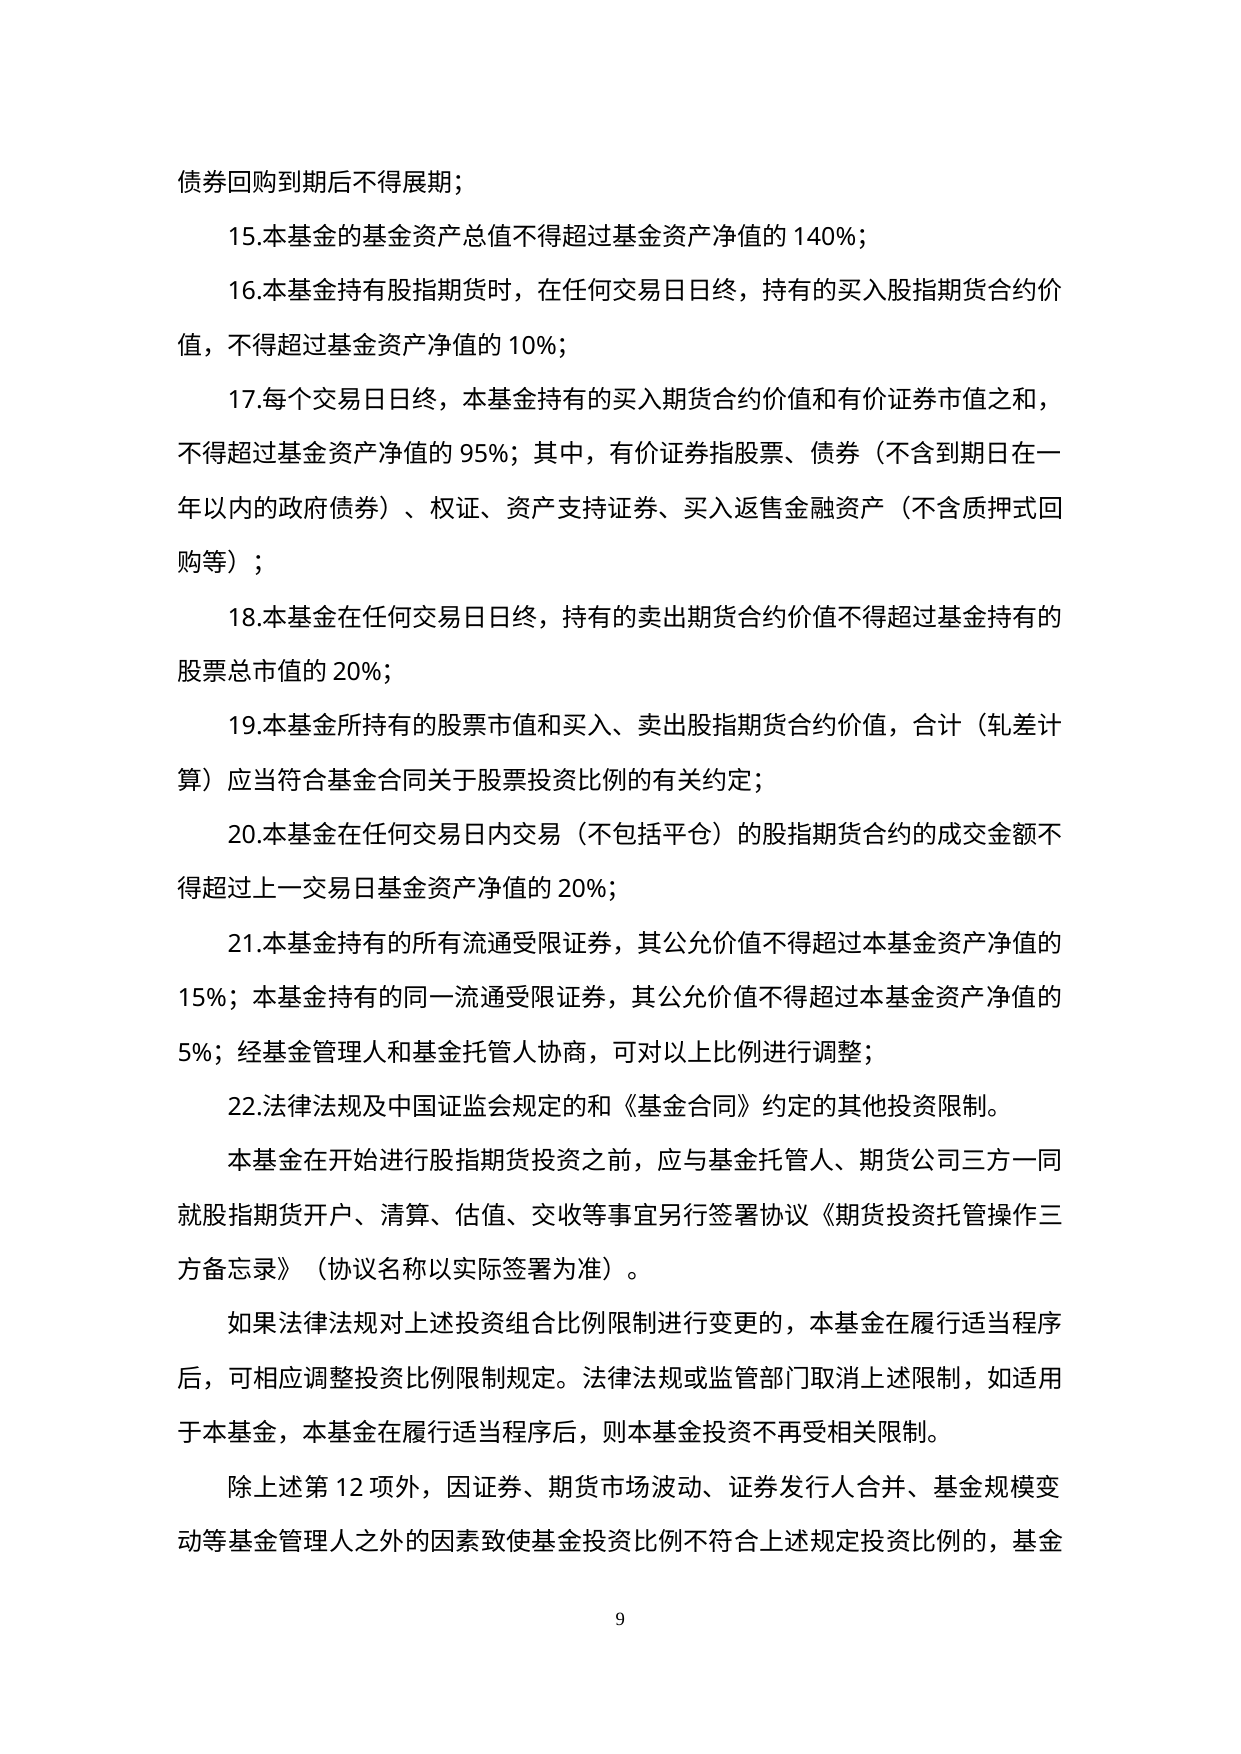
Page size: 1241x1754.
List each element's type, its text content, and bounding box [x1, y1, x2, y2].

text 21.本基金持有的所有流通受限证券，其公允价值不得超过本基金资产净值的15%；本基金持有的同一流通受限证券，其公允价值不得超过本基金资产净值的5%；经基金管理人和基金托管人协商，可对以上比例进行调整； [177, 923, 1063, 1068]
text 22.法律法规及中国证监会规定的和《基金合同》约定的其他投资限制。 [177, 1086, 1063, 1123]
text 20.本基金在任何交易日内交易（不包括平仓）的股指期货合约的成交金额不得超过上一交易日基金资产净值的20%； [177, 814, 1063, 905]
text 本基金在开始进行股指期货投资之前，应与基金托管人、期货公司三方一同就股指期货开户、清算、估值、交收等事宜另行签署协议《期货投资托管操作三方备忘录》（协议名称以实际签署为准）。 [177, 1141, 1063, 1286]
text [177, 162, 1063, 198]
text 18.本基金在任何交易日日终，持有的卖出期货合约价值不得超过基金持有的股票总市值的20%； [177, 597, 1063, 688]
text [177, 1467, 1063, 1558]
text 19.本基金所持有的股票市值和买入、卖出股指期货合约价值，合计（轧差计算）应当符合基金合同关于股票投资比例的有关约定； [177, 706, 1063, 796]
text 15.本基金的基金资产总值不得超过基金资产净值的140%； [177, 216, 1063, 253]
text 16.本基金持有股指期货时，在任何交易日日终，持有的买入股指期货合约价值，不得超过基金资产净值的10%； [177, 271, 1063, 361]
text 17.每个交易日日终，本基金持有的买入期货合约价值和有价证券市值之和，不得超过基金资产净值的95%；其中，有价证券指股票、债券（不含到期日在一年以内的政府债券）、权证、资产支持证券、买入返售金融资产（不含质押式回购等）； [177, 379, 1063, 579]
text 如果法律法规对上述投资组合比例限制进行变更的，本基金在履行适当程序后，可相应调整投资比例限制规定。法律法规或监管部门取消上述限制，如适用于本基金，本基金在履行适当程序后，则本基金投资不再受相关限制。 [177, 1304, 1063, 1449]
